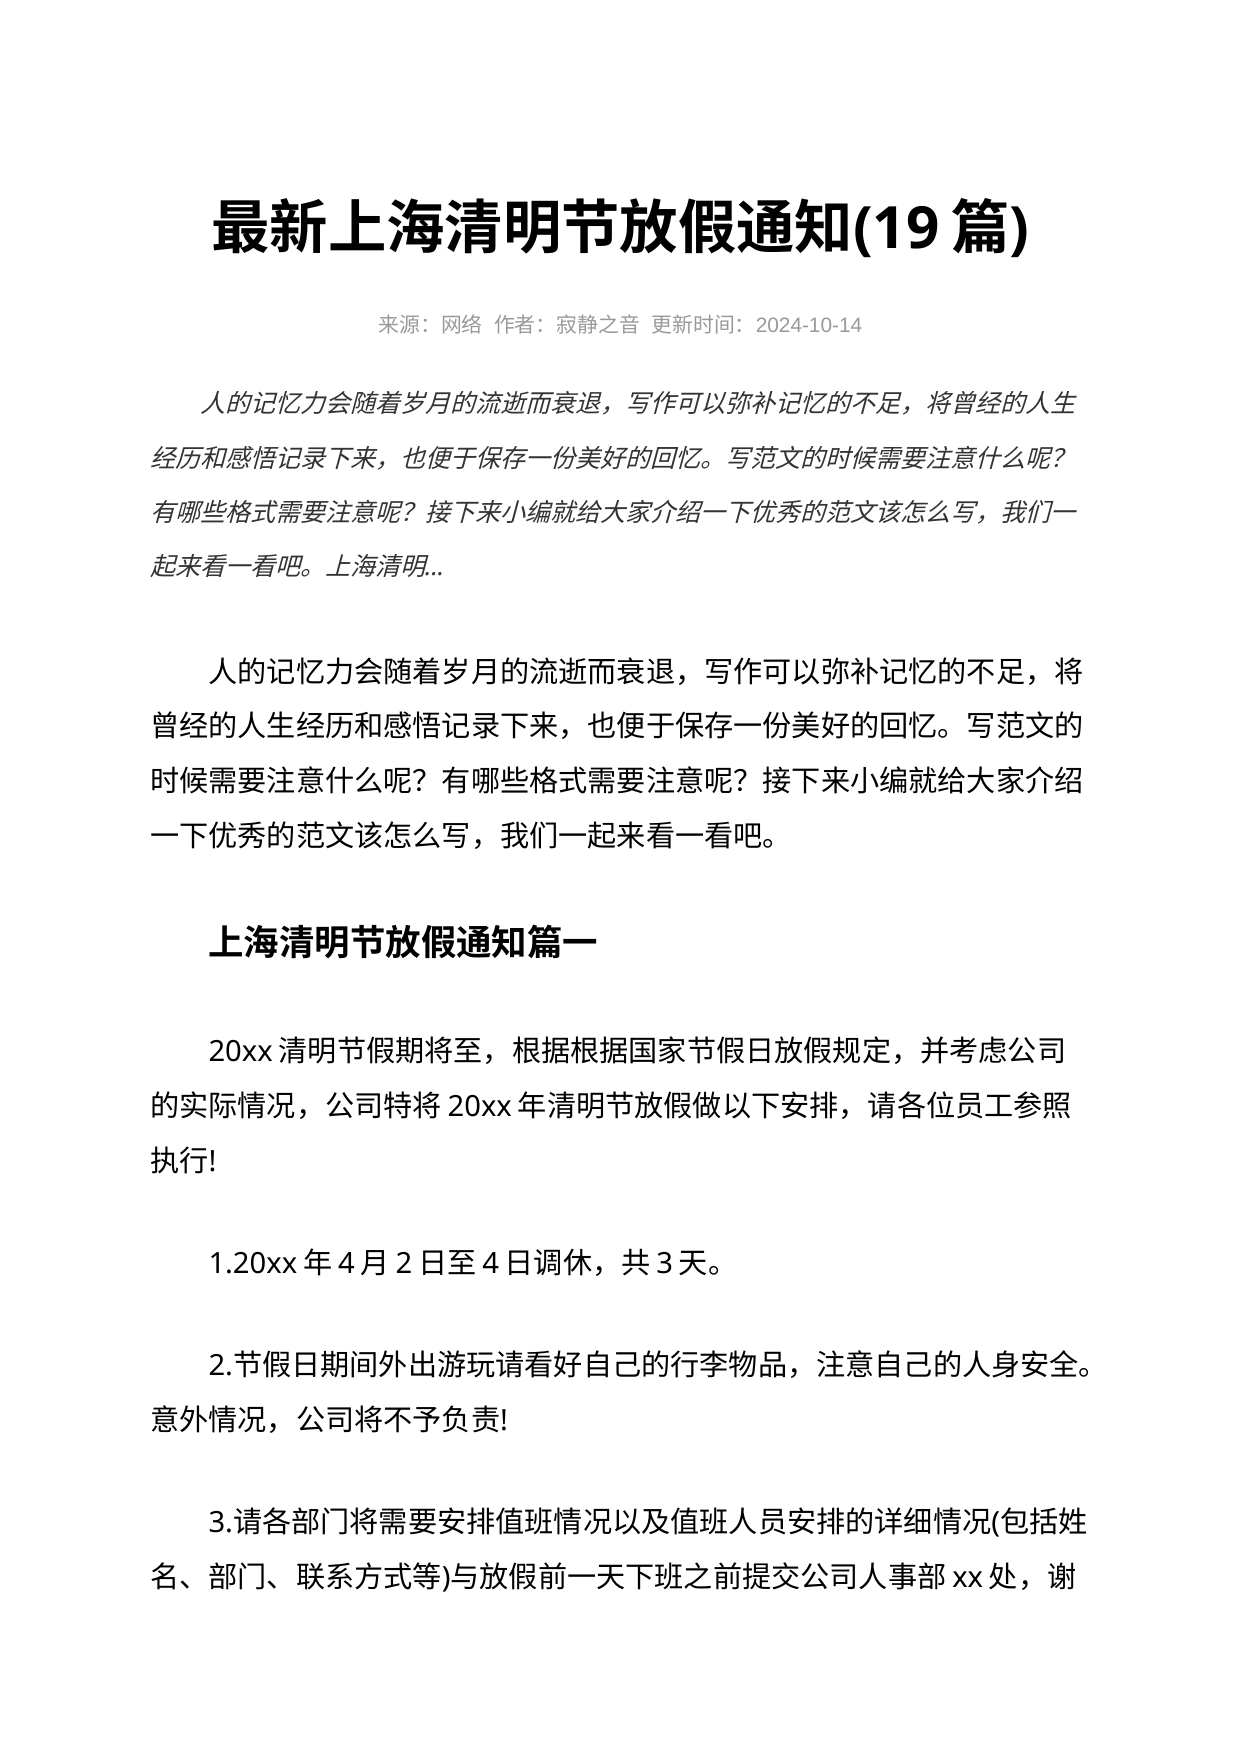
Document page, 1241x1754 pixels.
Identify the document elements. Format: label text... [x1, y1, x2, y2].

text 2.节假日期间外出游玩请看好自己的行李物品，注意自己的人身安全。意外情况，公司将不予负责! [150, 1342, 1090, 1439]
text 人的记忆力会随着岁月的流逝而衰退，写作可以弥补记忆的不足，将曾经的人生经历和感悟记录下来，也便于保存一份美好的回忆。写范文的时候需要注意什么呢？有哪些格式需要注意呢？接下来小编就给大家介绍一下优秀的范文该怎么写，我们一起来看一看吧。上海清明... [150, 384, 1090, 583]
text 人的记忆力会随着岁月的流逝而衰退，写作可以弥补记忆的不足，将曾经的人生经历和感悟记录下来，也便于保存一份美好的回忆。写范文的时候需要注意什么呢？有哪些格式需要注意呢？接下来小编就给大家介绍一下优秀的范文该怎么写，我们一起来看一看吧。 [150, 648, 1090, 855]
text 20xx清明节假期将至，根据根据国家节假日放假规定，并考虑公司的实际情况，公司特将20xx年清明节放假做以下安排，请各位员工参照执行! [150, 1028, 1090, 1180]
subtitle 最新上海清明节放假通知(19篇) [150, 181, 1090, 266]
text 上海清明节放假通知篇一 [150, 914, 1090, 966]
text 1.20xx年4月2日至4日调休，共3天。 [150, 1240, 1090, 1282]
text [150, 1499, 1090, 1596]
text 来源：网络 作者：寂静之音 更新时间：2024-10-14 [150, 313, 1090, 337]
